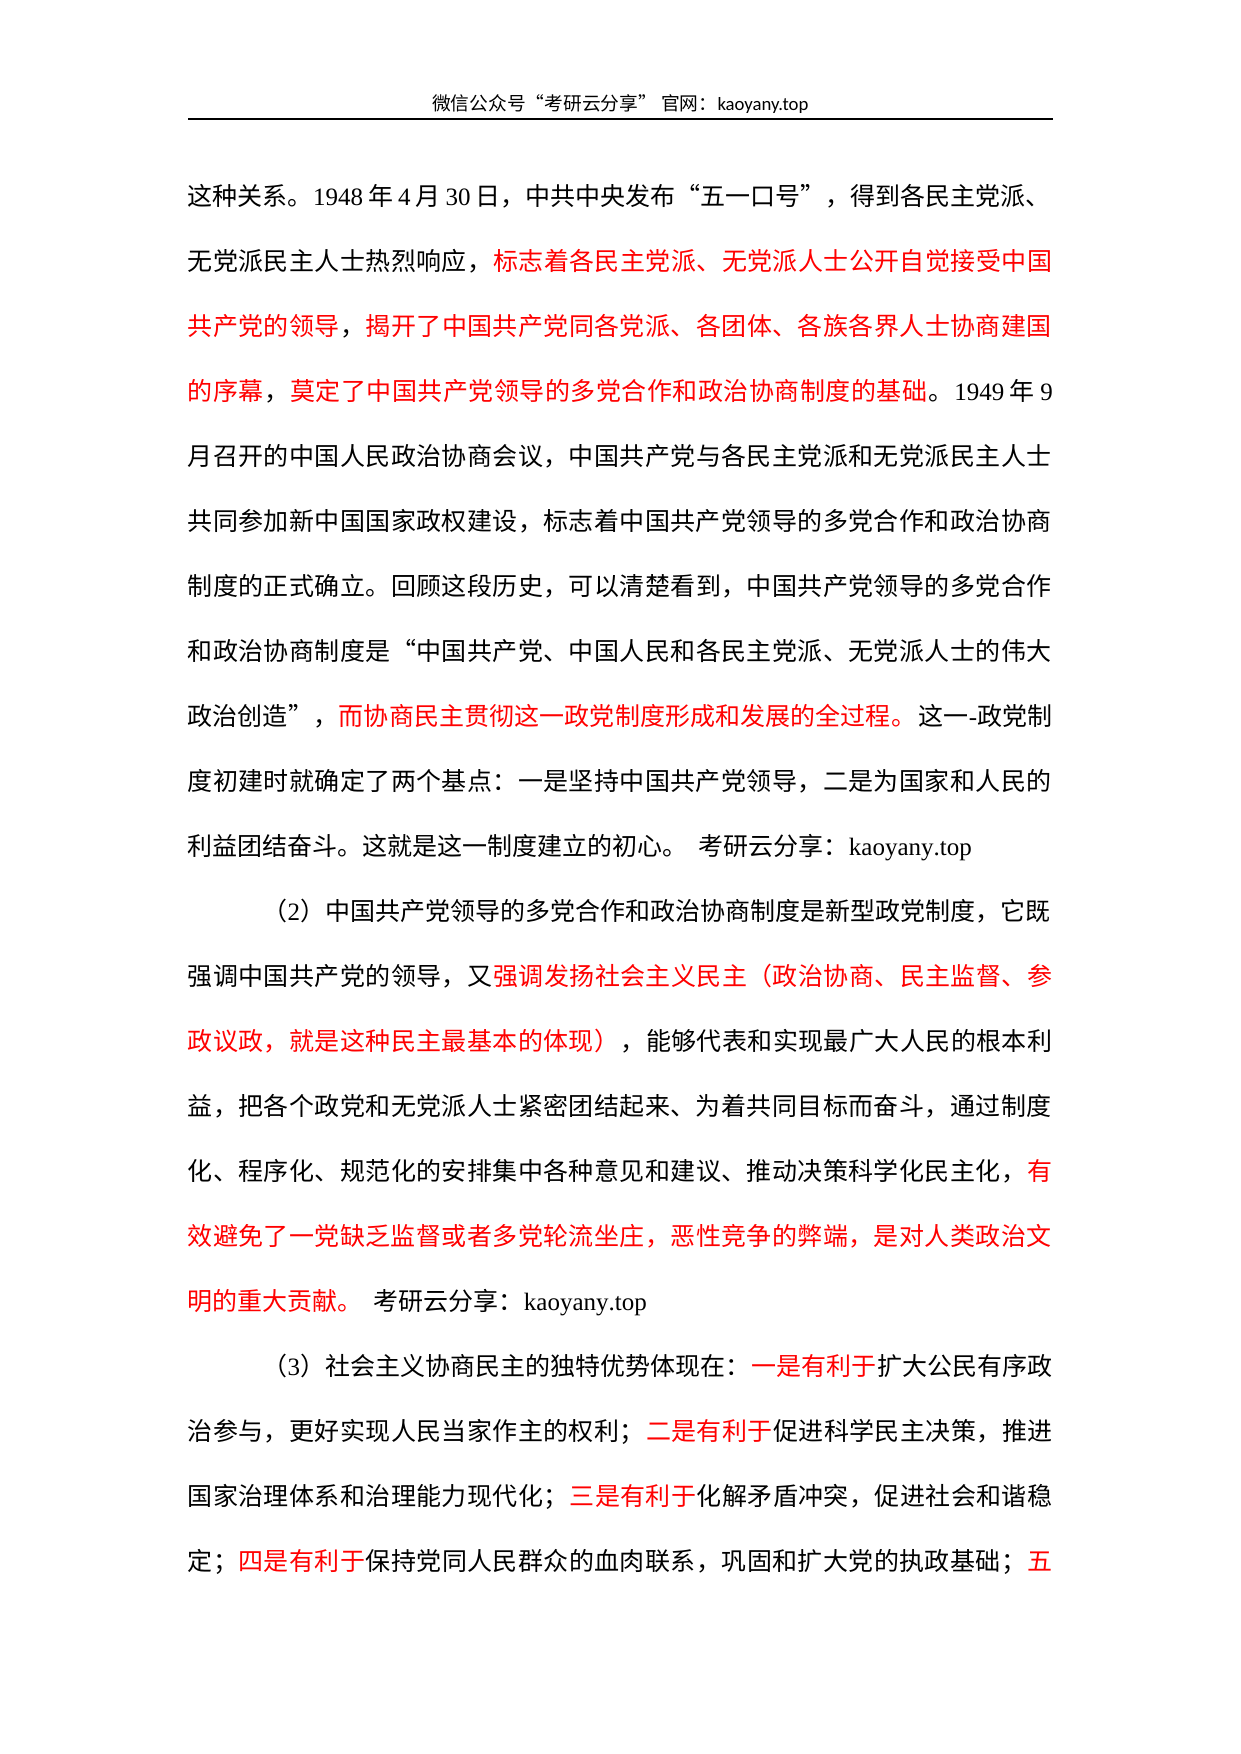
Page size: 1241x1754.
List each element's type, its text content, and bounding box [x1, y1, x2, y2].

text （2）中国共产党领导的多党合作和政治协商制度是新型政党制度，它既强调中国共产党的领导，又强调发扬社会主义民主（政治协商、民主监督、参政议政，就是这种民主最基本的体现），能够代表和实现最广大人民的根本利益，把各个政党和无党派人士紧密团结起来、为着共同目标而奋斗，通过制度化、程序化、规范化的安排集中各种意见和建议、推动决策科学化民主化，有效避免了一党缺乏监督或者多党轮流坐庄，恶性竞争的弊端，是对人类政治文明的重大贡献。 考研云分享：kaoyany.top [187, 877, 1053, 1332]
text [187, 1332, 1053, 1592]
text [187, 162, 1053, 877]
